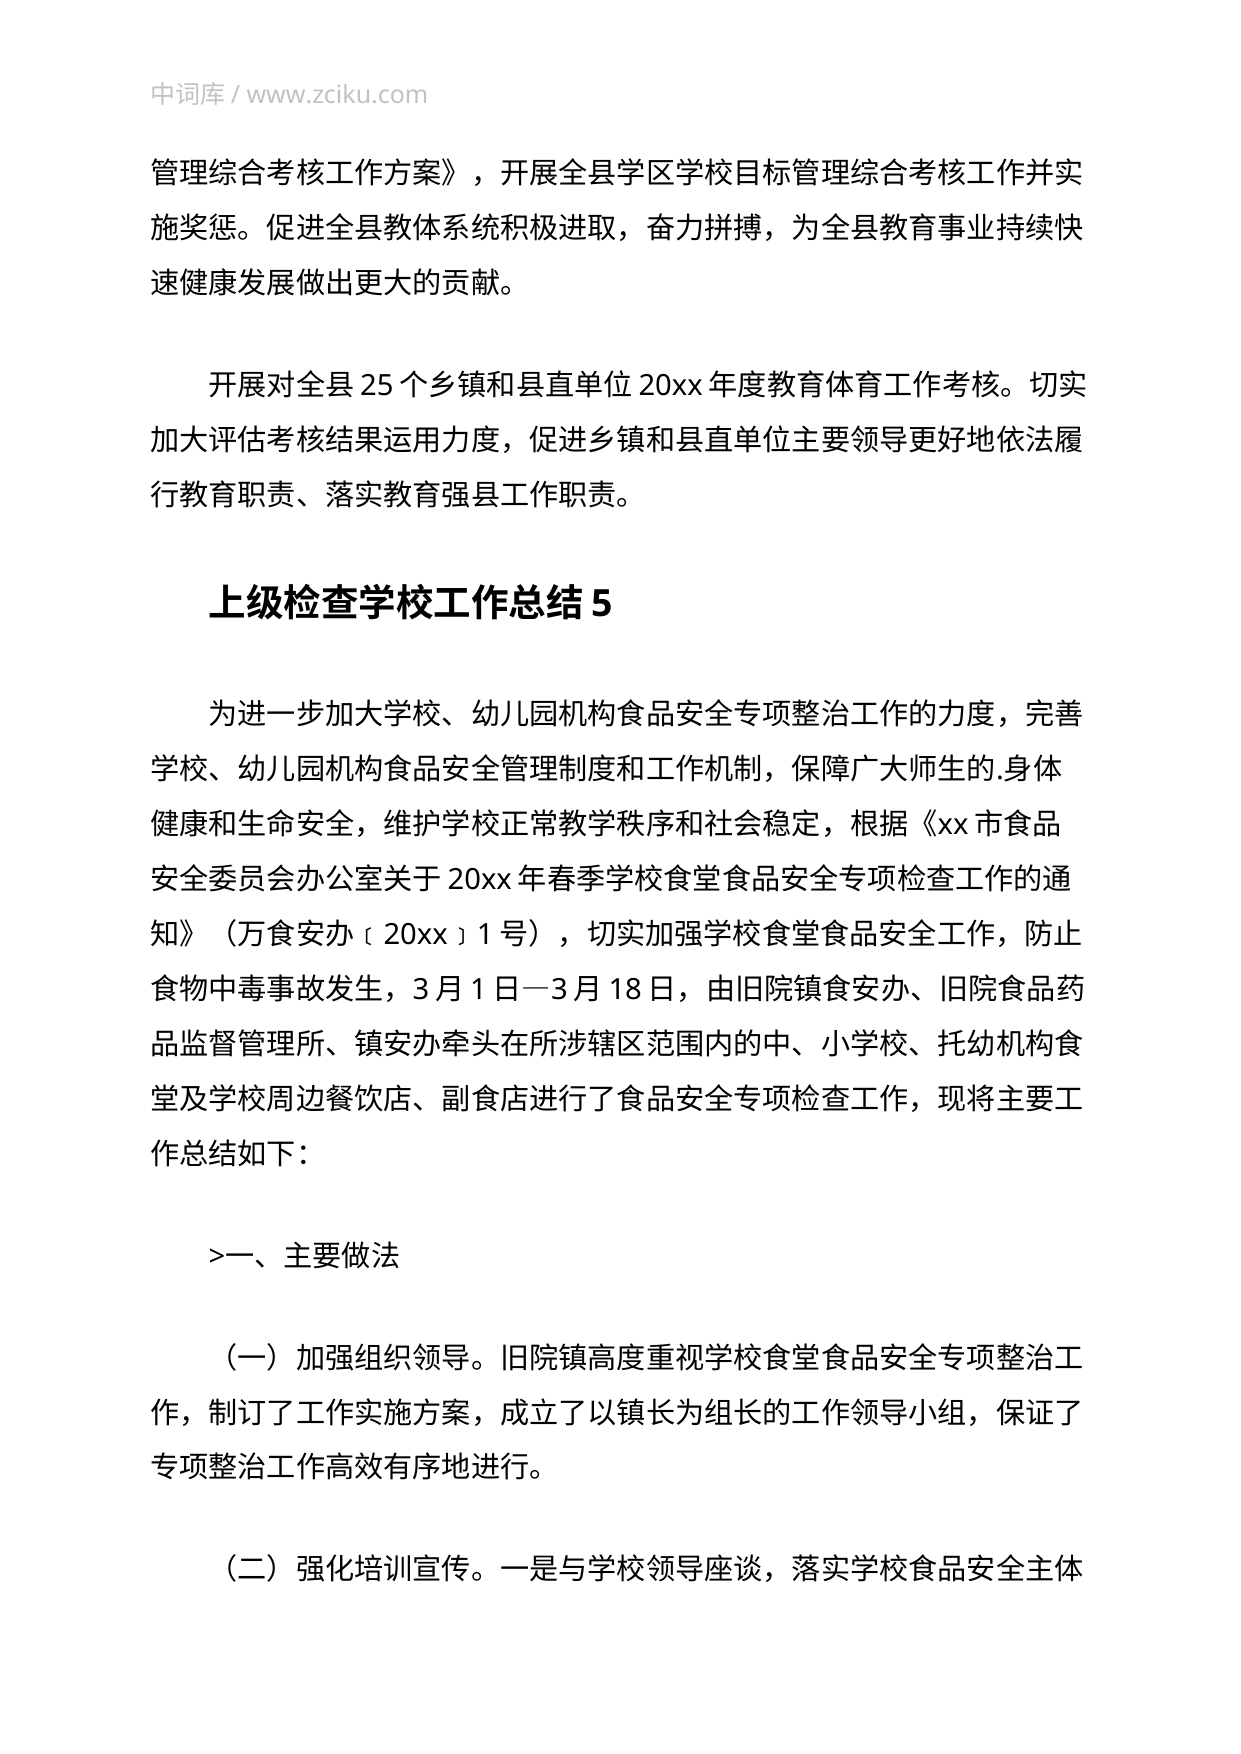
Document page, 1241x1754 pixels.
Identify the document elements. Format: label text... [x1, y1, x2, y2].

text 开展对全县25个乡镇和县直单位20xx年度教育体育工作考核。切实加大评估考核结果运用力度，促进乡镇和县直单位主要领导更好地依法履行教育职责、落实教育强县工作职责。 [150, 362, 1090, 514]
text 为进一步加大学校、幼儿园机构食品安全专项整治工作的力度，完善学校、幼儿园机构食品安全管理制度和工作机制，保障广大师生的.身体健康和生命安全，维护学校正常教学秩序和社会稳定，根据《xx市食品安全委员会办公室关于20xx年春季学校食堂食品安全专项检查工作的通知》（万食安办﹝20xx﹞1号），切实加强学校食堂食品安全工作，防止食物中毒事故发生，3月1日—3月18日，由旧院镇食安办、旧院食品药品监督管理所、镇安办牵头在所涉辖区范围内的中、小学校、托幼机构食堂及学校周边餐饮店、副食店进行了食品安全专项检查工作，现将主要工作总结如下： [150, 691, 1090, 1173]
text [150, 1546, 1090, 1588]
text 上级检查学校工作总结5 [150, 573, 1090, 628]
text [150, 150, 1090, 302]
text >一、主要做法 [150, 1232, 1090, 1275]
text （一）加强组织领导。旧院镇高度重视学校食堂食品安全专项整治工作，制订了工作实施方案，成立了以镇长为组长的工作领导小组，保证了专项整治工作高效有序地进行。 [150, 1334, 1090, 1486]
